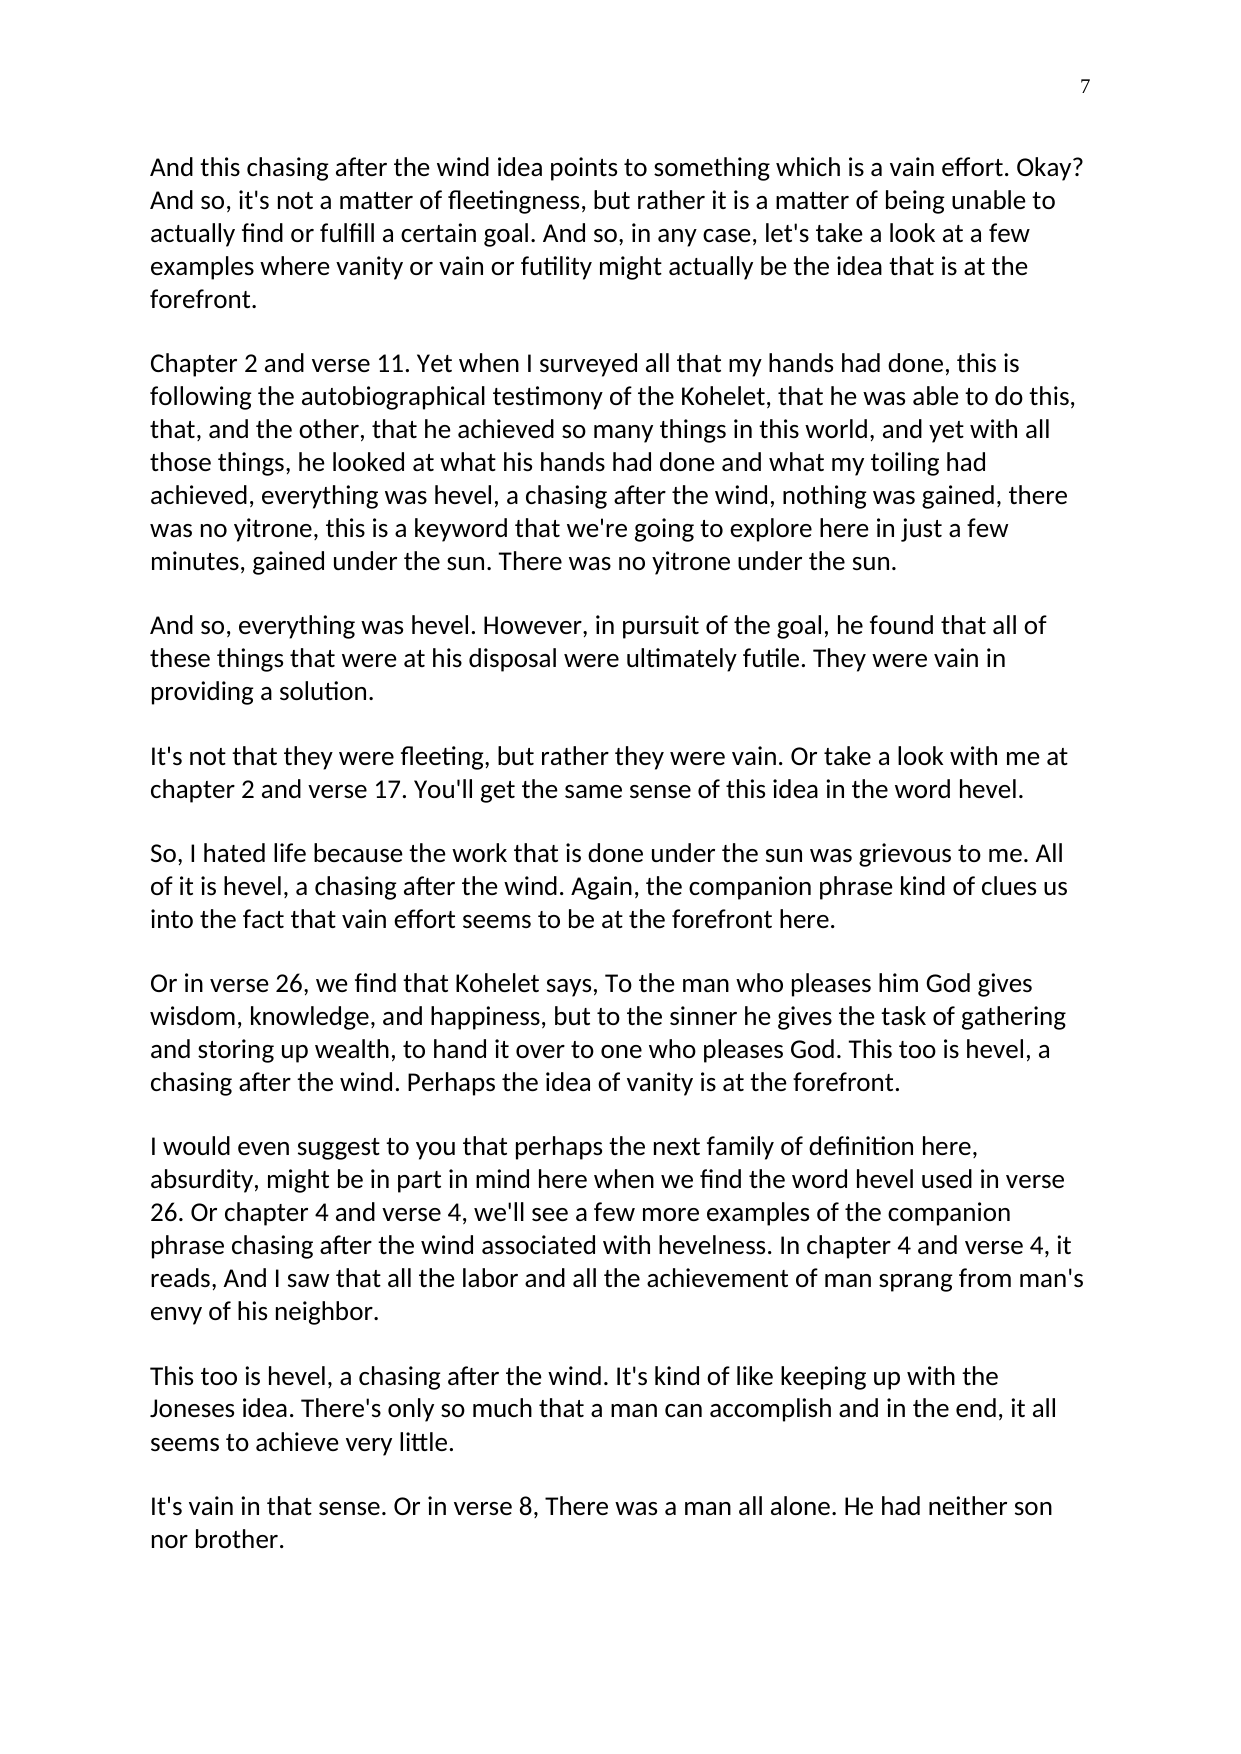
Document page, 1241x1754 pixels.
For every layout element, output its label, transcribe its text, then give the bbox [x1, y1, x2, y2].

text It's not that they were fleeting, but rather they were vain. Or take a look with me at chapter 2 and verse 17. You'll get the same sense of this idea in the word hevel. [150, 739, 1090, 805]
text It's vain in that sense. Or in verse 8, There was a man all alone. He had neither son nor brother. [150, 1489, 1090, 1555]
text And so, everything was hevel. However, in pursuit of the goal, he found that all of these things that were at his disposal were ultimately futile. They were vain in providing a solution. [150, 608, 1090, 708]
text So, I hated life because the work that is done under the sun was grievous to me. All of it is hevel, a chasing after the wind. Again, the companion phrase kind of clues us into the fact that vain effort seems to be at the forefront here. [150, 836, 1090, 935]
text Chapter 2 and verse 11. Yet when I surveyed all that my hands had done, this is following the autobiographical testimony of the Kohelet, that he was able to do this, that, and the other, that he achieved so many things in this world, and yet with all those things, he looked at what his hands had done and what my toiling had achieved, everything was hevel, a chasing after the wind, nothing was gained, there was no yitrone, this is a keyword that we're going to explore here in just a few minutes, gained under the sun. There was no yitrone under the sun. [150, 346, 1090, 577]
text Or in verse 26, we find that Kohelet says, To the man who pleases him God gives wisdom, knowledge, and happiness, but to the sinner he gives the task of gathering and storing up wealth, to hand it over to one who pleases God. This too is hevel, a chasing after the wind. Perhaps the idea of vanity is at the forefront. [150, 966, 1090, 1098]
text This too is hevel, a chasing after the wind. It's kind of like keeping up with the Joneses idea. There's only so much that a man can accomplish and in the end, it all seems to achieve very little. [150, 1359, 1090, 1458]
text And this chasing after the wind idea points to something which is a vain effort. Okay? And so, it's not a matter of fleetingness, but rather it is a matter of being unable to actually find or fulfill a certain goal. And so, in any case, let's take a look at a few examples where vanity or vain or futility might actually be the idea that is at the forefront. [150, 150, 1090, 315]
text I would even suggest to you that perhaps the next family of definition here, absurdity, might be in part in mind here when we find the word hevel used in verse 26. Or chapter 4 and verse 4, we'll see a few more examples of the companion phrase chasing after the wind associated with hevelness. In chapter 4 and verse 4, it reads, And I saw that all the labor and all the achievement of man sprang from man's envy of his neighbor. [150, 1129, 1090, 1327]
